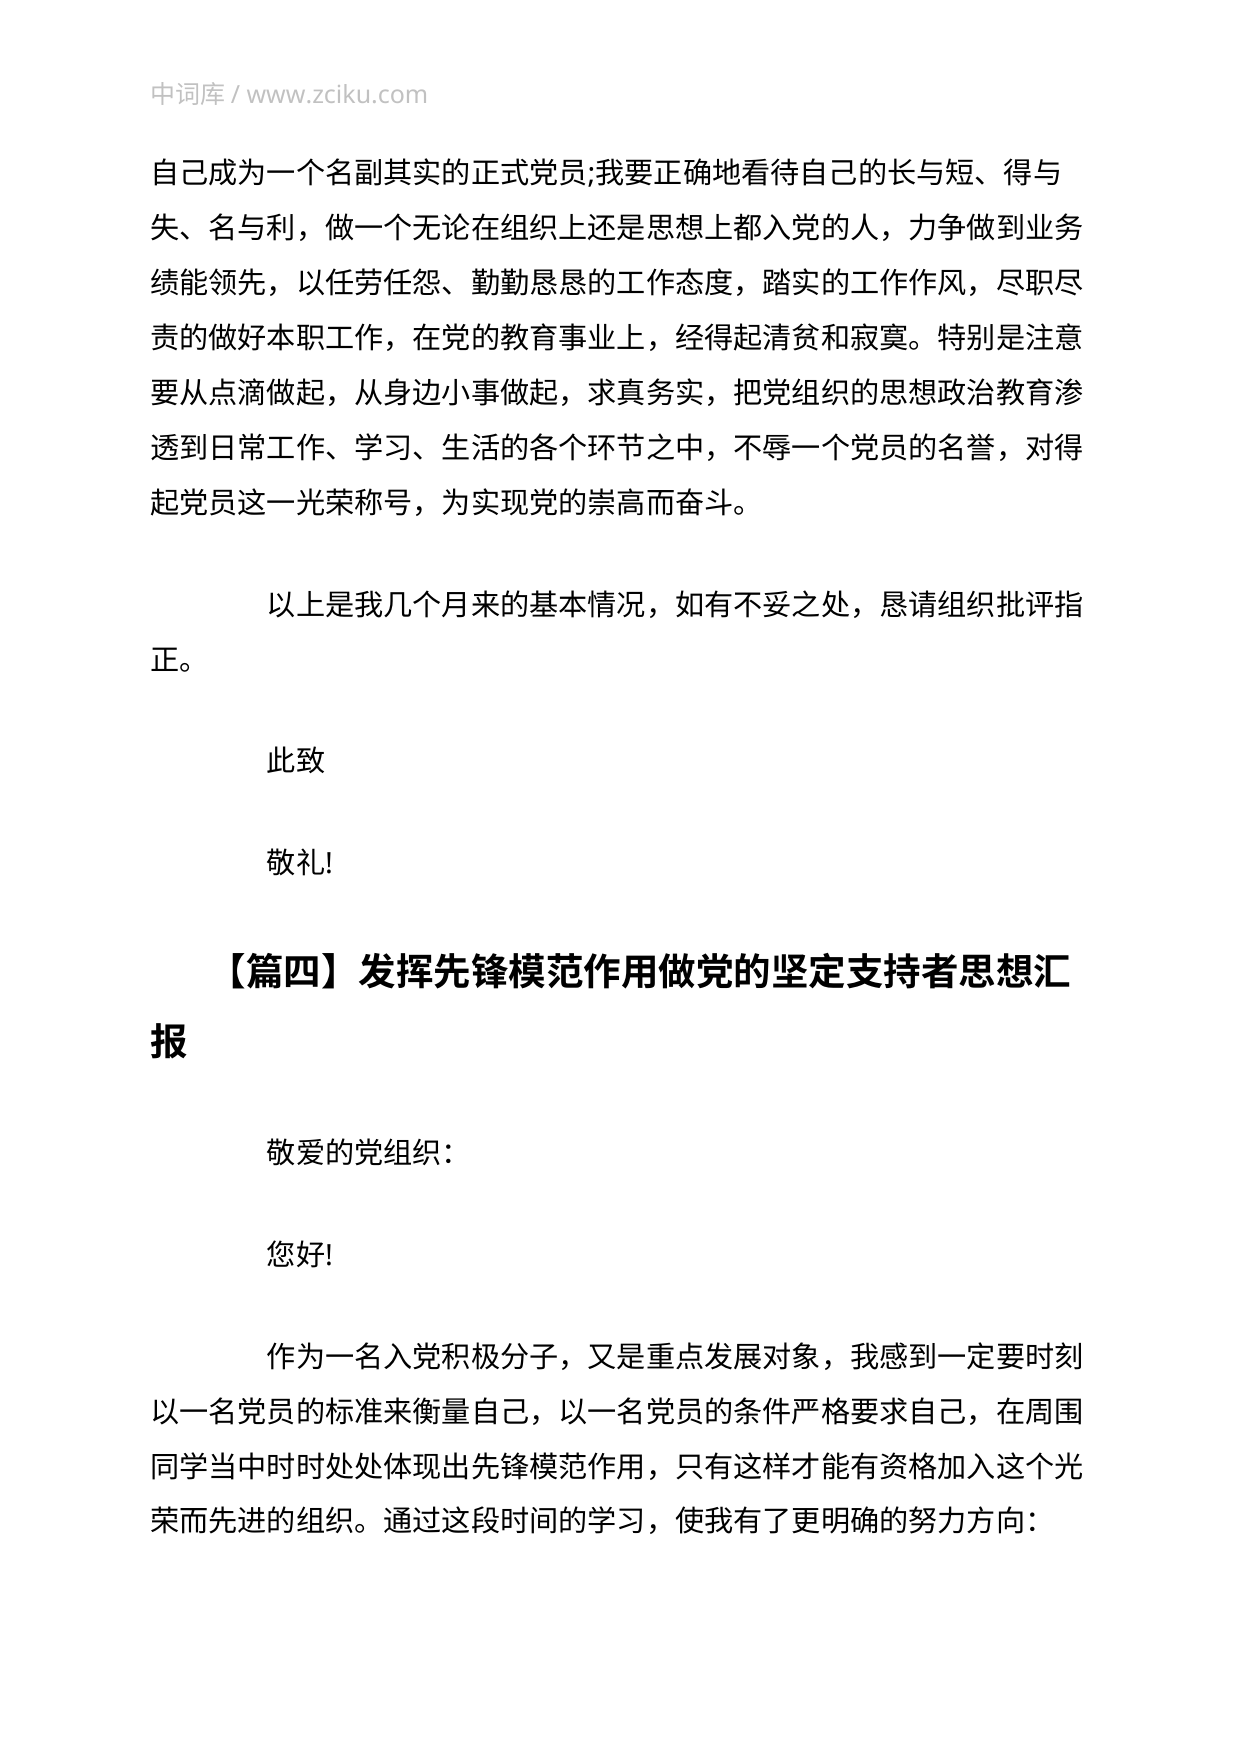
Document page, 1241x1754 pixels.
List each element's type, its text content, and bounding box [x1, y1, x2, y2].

text 【篇四】发挥先锋模范作用做党的坚定支持者思想汇报 [150, 942, 1090, 1066]
text 此致 [150, 738, 1090, 780]
text 以上是我几个月来的基本情况，如有不妥之处，恳请组织批评指正。 [150, 581, 1090, 678]
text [150, 150, 1090, 522]
text 敬爱的党组织： [150, 1129, 1090, 1172]
text 敬礼! [150, 840, 1090, 882]
text 作为一名入党积极分子，又是重点发展对象，我感到一定要时刻以一名党员的标准来衡量自己，以一名党员的条件严格要求自己，在周围同学当中时时处处体现出先锋模范作用，只有这样才能有资格加入这个光荣而先进的组织。通过这段时间的学习，使我有了更明确的努力方向： [150, 1333, 1090, 1540]
text 您好! [150, 1231, 1090, 1274]
